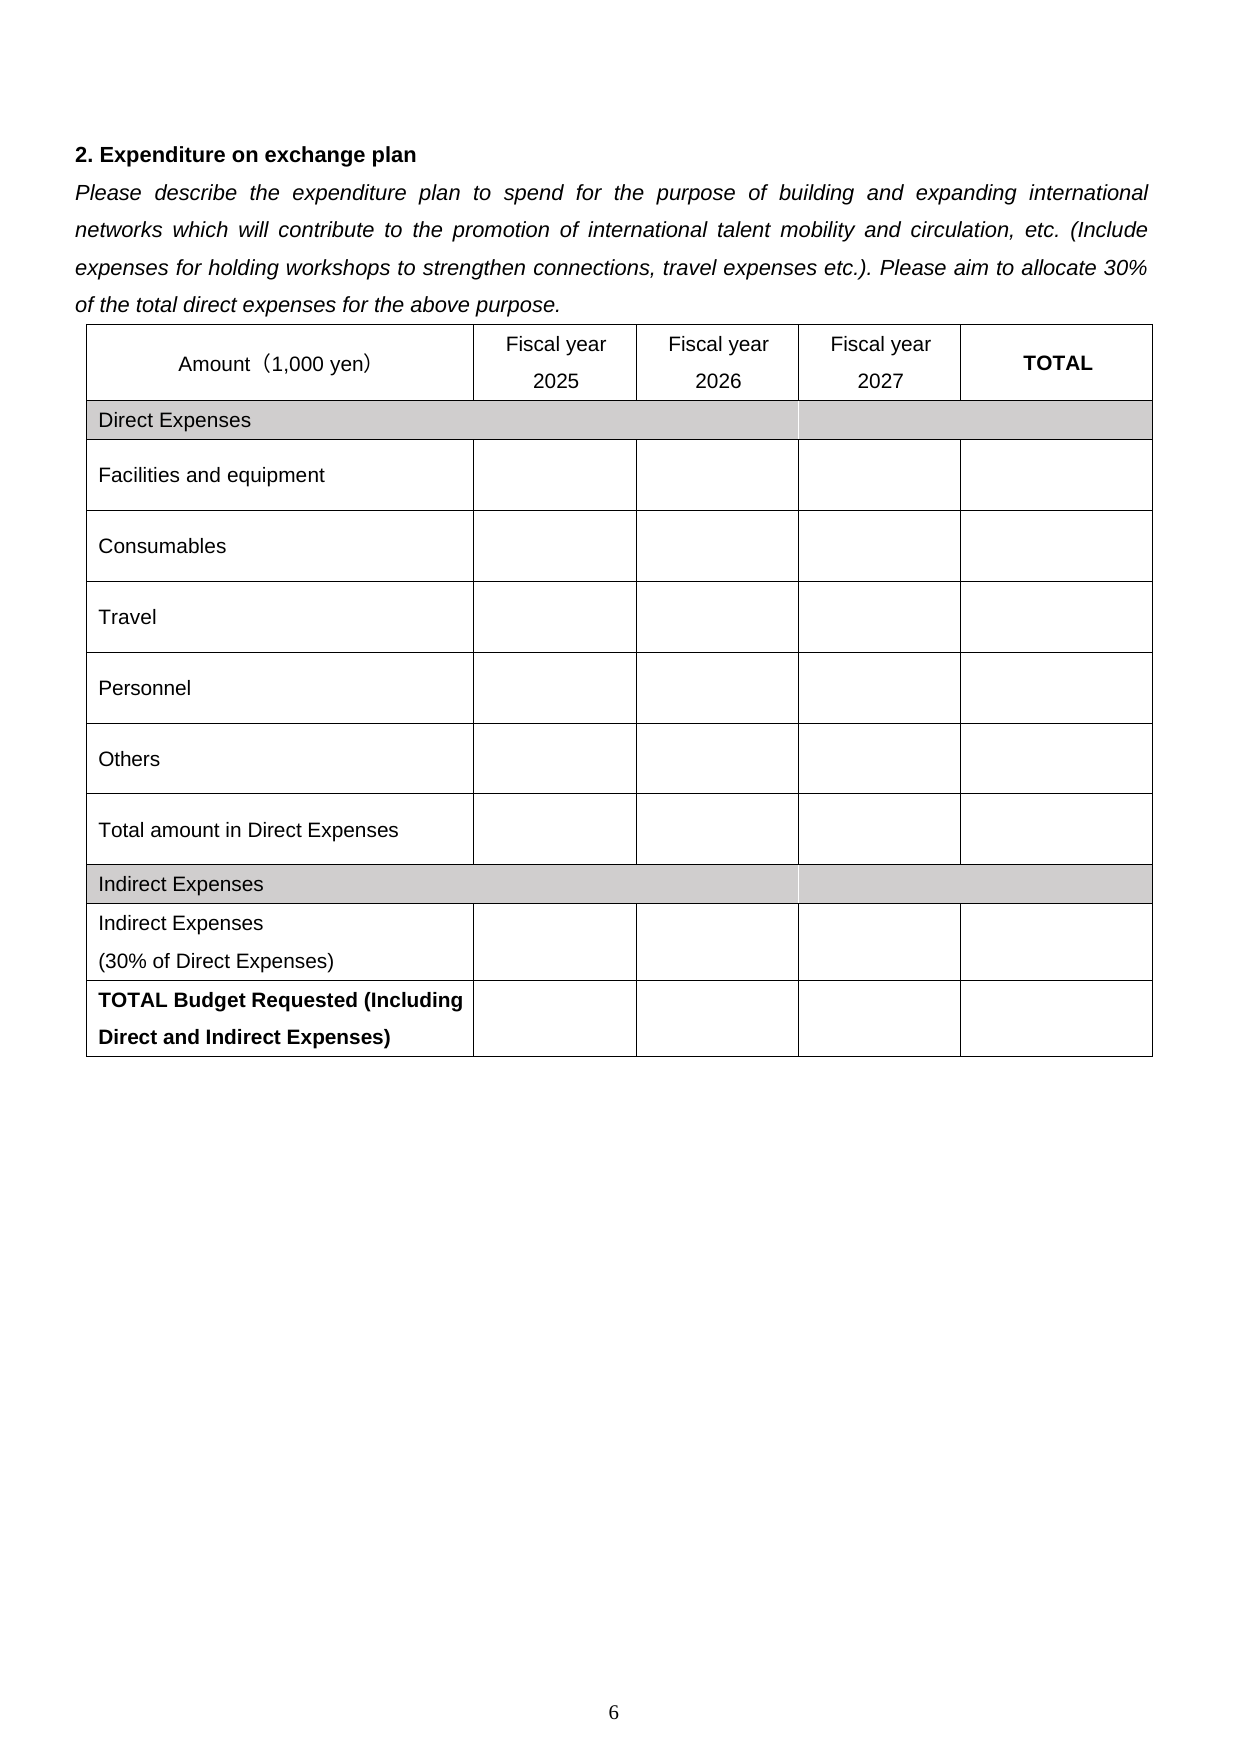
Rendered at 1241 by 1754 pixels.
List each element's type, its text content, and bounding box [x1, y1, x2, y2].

table_cell [636, 865, 798, 903]
table_cell Total amount in Direct Expenses [87, 794, 473, 864]
table_cell [799, 582, 960, 652]
table_header Amount（1,000 yen） [87, 325, 473, 400]
table_cell [637, 794, 798, 864]
table_cell Indirect Expenses [87, 865, 474, 903]
table_cell [961, 653, 1152, 722]
table_cell [637, 653, 798, 722]
table_cell [799, 981, 960, 1056]
table_cell [474, 401, 636, 439]
table_cell [474, 724, 636, 793]
table_cell [637, 511, 798, 581]
table_cell Others [87, 724, 473, 793]
table_cell [961, 511, 1152, 581]
table_cell [637, 440, 798, 510]
table_header TOTAL [961, 325, 1152, 400]
table_cell [961, 904, 1152, 979]
table_cell Personnel [87, 653, 473, 722]
table_cell [474, 794, 636, 864]
table_header Fiscal year 2025 [474, 325, 636, 400]
table_cell [637, 724, 798, 793]
table_cell [799, 794, 960, 864]
table_header Fiscal year 2026 [637, 325, 798, 400]
table_cell [961, 401, 1152, 439]
table_cell [961, 981, 1152, 1056]
table_cell [799, 440, 960, 510]
table_cell [637, 904, 798, 979]
table_cell [799, 511, 960, 581]
table_cell [799, 904, 960, 979]
table_cell Indirect Expenses (30% of Direct Expenses) [87, 904, 473, 979]
table_header Fiscal year 2027 [799, 325, 960, 400]
table_cell [799, 724, 960, 793]
table_cell Facilities and equipment [87, 440, 473, 510]
table_cell Consumables [87, 511, 473, 581]
table_cell [474, 981, 636, 1056]
table_cell [636, 401, 798, 439]
table_cell [799, 653, 960, 722]
table_cell [474, 511, 636, 581]
text Please describe the expenditure plan to spend for the purpose of building and expanding international networks which will contribute to the promotion of international talent mobility and circulation, etc. (Include expenses for holding workshops to strengthen connections, travel expenses etc.). Please aim to allocate 30% of the total direct expenses for the above purpose. [75, 174, 1152, 324]
table_cell [961, 582, 1152, 652]
subtitle 2. Expenditure on exchange plan [75, 136, 1152, 174]
table_cell [961, 440, 1152, 510]
table_cell TOTAL Budget Requested (Including Direct and Indirect Expenses) [87, 981, 473, 1056]
table_cell [961, 865, 1152, 903]
table_cell [474, 582, 636, 652]
table_cell Travel [87, 582, 473, 652]
table_cell [637, 981, 798, 1056]
table_cell [474, 440, 636, 510]
table_cell [799, 865, 961, 903]
table_cell [474, 653, 636, 722]
table_cell [474, 904, 636, 979]
table_cell [961, 724, 1152, 793]
table_cell Direct Expenses [87, 401, 474, 439]
table_cell [799, 401, 961, 439]
table_cell [474, 865, 636, 903]
table_cell [637, 582, 798, 652]
table_cell [961, 794, 1152, 864]
